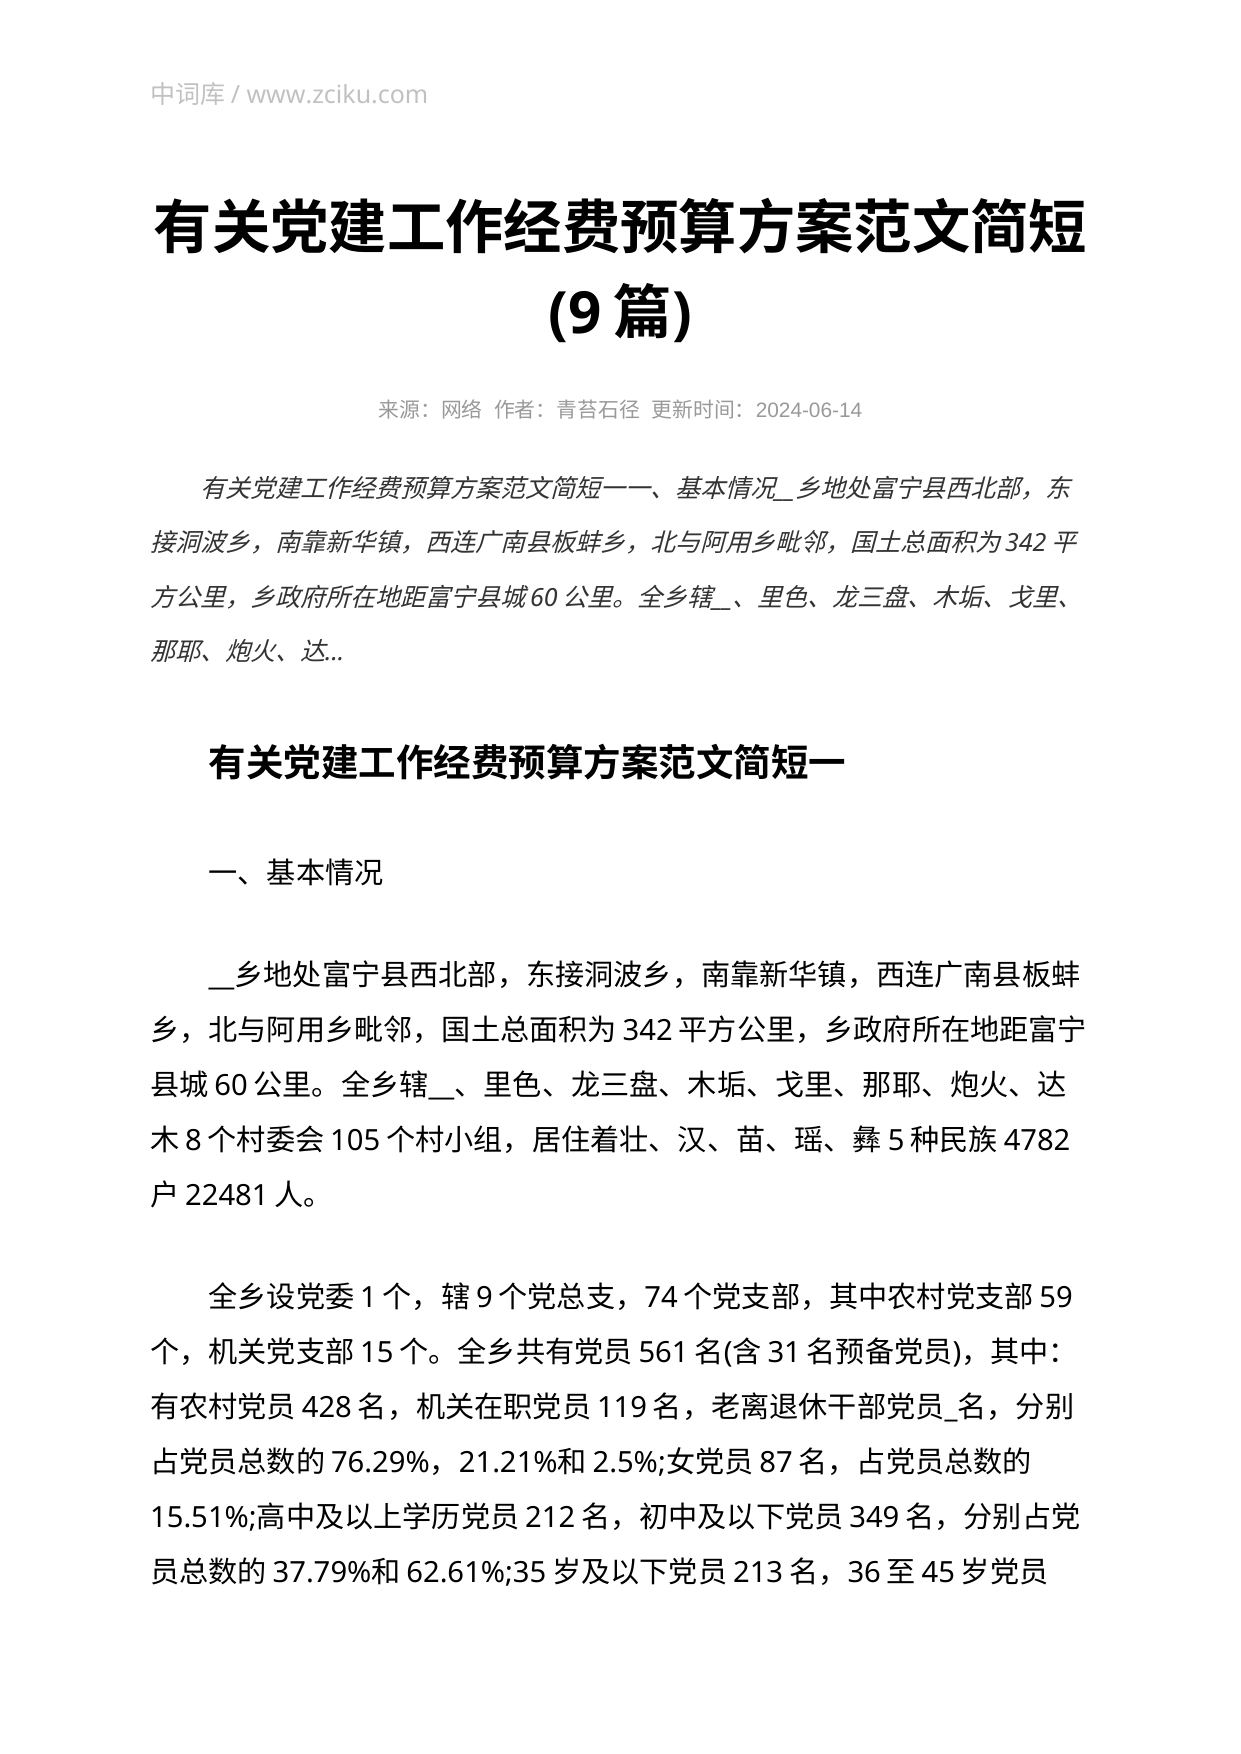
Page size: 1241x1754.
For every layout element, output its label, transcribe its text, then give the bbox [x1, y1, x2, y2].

text 有关党建工作经费预算方案范文简短一一、基本情况__乡地处富宁县西北部，东接洞波乡，南靠新华镇，西连广南县板蚌乡，北与阿用乡毗邻，国土总面积为342平方公里，乡政府所在地距富宁县城60公里。全乡辖__、里色、龙三盘、木垢、戈里、那耶、炮火、达... [150, 468, 1090, 668]
subtitle 有关党建工作经费预算方案范文简短(9篇) [150, 181, 1090, 351]
text __乡地处富宁县西北部，东接洞波乡，南靠新华镇，西连广南县板蚌乡，北与阿用乡毗邻，国土总面积为342平方公里，乡政府所在地距富宁县城60公里。全乡辖__、里色、龙三盘、木垢、戈里、那耶、炮火、达木8个村委会105个村小组，居住着壮、汉、苗、瑶、彝5种民族4782户22481人。 [150, 952, 1090, 1214]
text 一、基本情况 [150, 850, 1090, 892]
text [150, 1274, 1090, 1591]
text 来源：网络 作者：青苔石径 更新时间：2024-06-14 [150, 397, 1090, 421]
text 有关党建工作经费预算方案范文简短一 [150, 733, 1090, 787]
